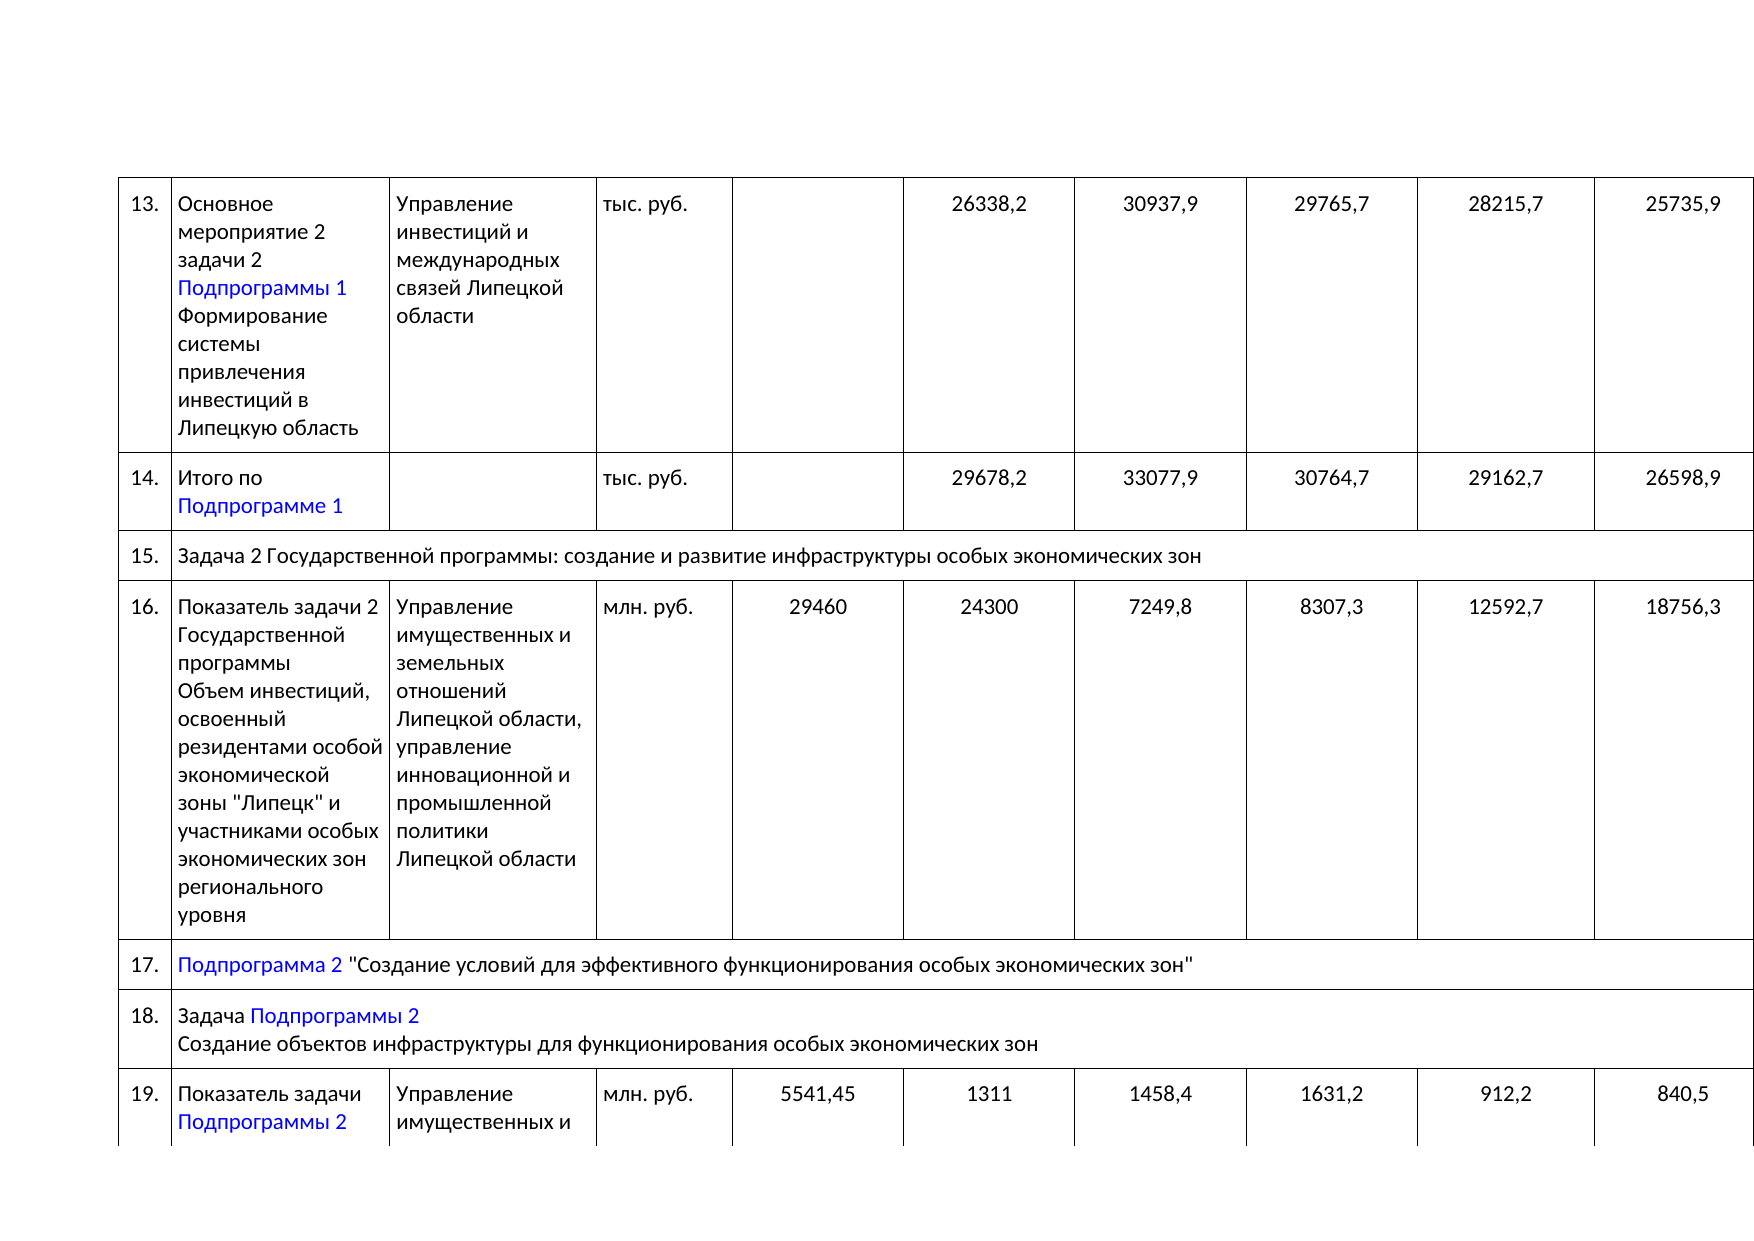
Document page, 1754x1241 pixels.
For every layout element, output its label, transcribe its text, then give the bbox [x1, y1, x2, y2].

table_cell 29460 [733, 581, 903, 939]
table_cell тыс. руб. [597, 178, 732, 452]
table_cell 5541,45 [733, 1069, 903, 1146]
table_cell 18756,3 [1595, 581, 1753, 939]
table_cell 840,5 [1595, 1069, 1753, 1146]
table_cell 28215,7 [1418, 178, 1594, 452]
table_cell 1631,2 [1247, 1069, 1417, 1146]
table_cell 18. [119, 990, 171, 1067]
table_cell Задача Подпрограммы 2 Создание объектов инфраструктуры для функционирования особых экономических зон [172, 990, 1753, 1067]
table_cell 25735,9 [1595, 178, 1753, 452]
table_cell Задача 2 Государственной программы: создание и развитие инфраструктуры особых экономических зон [172, 531, 1753, 580]
table_cell Основное мероприятие 2 задачи 2 Подпрограммы 1 Формирование системы привлечения инвестиций в Липецкую область [172, 178, 389, 452]
table_cell 912,2 [1418, 1069, 1594, 1146]
table_cell [733, 178, 903, 452]
table_cell [390, 453, 596, 530]
table_cell 26338,2 [904, 178, 1074, 452]
table_cell 8307,3 [1247, 581, 1417, 939]
table_cell млн. руб. [597, 1069, 732, 1146]
table_cell 26598,9 [1595, 453, 1753, 530]
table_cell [390, 1069, 596, 1146]
table_cell 33077,9 [1075, 453, 1246, 530]
table_cell Показатель задачи 2 Государственной программы Объем инвестиций, освоенный резидентами особой экономической зоны "Липецк" и участниками особых экономических зон регионального уровня [172, 581, 389, 939]
table_cell 16. [119, 581, 171, 939]
table_cell 7249,8 [1075, 581, 1246, 939]
table_cell млн. руб. [597, 581, 732, 939]
table_cell 30937,9 [1075, 178, 1246, 452]
table_cell 29162,7 [1418, 453, 1594, 530]
table_cell 14. [119, 453, 171, 530]
table_cell Управление имущественных и земельных отношений Липецкой области, управление инновационной и промышленной политики Липецкой области [390, 581, 596, 939]
table_cell 29678,2 [904, 453, 1074, 530]
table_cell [172, 1069, 389, 1146]
table_cell 1458,4 [1075, 1069, 1246, 1146]
table_cell [733, 453, 903, 530]
table_cell 1311 [904, 1069, 1074, 1146]
table_cell 15. [119, 531, 171, 580]
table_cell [390, 178, 596, 452]
table_cell тыс. руб. [597, 453, 732, 530]
table_cell Подпрограмма 2 "Создание условий для эффективного функционирования особых экономических зон" [172, 940, 1753, 989]
table_cell 13. [119, 178, 171, 452]
table_cell 17. [119, 940, 171, 989]
table_cell 24300 [904, 581, 1074, 939]
table_cell Итого по Подпрограмме 1 [172, 453, 389, 530]
table_cell 12592,7 [1418, 581, 1594, 939]
table_cell 30764,7 [1247, 453, 1417, 530]
table_cell 29765,7 [1247, 178, 1417, 452]
table_cell 19. [119, 1069, 171, 1146]
